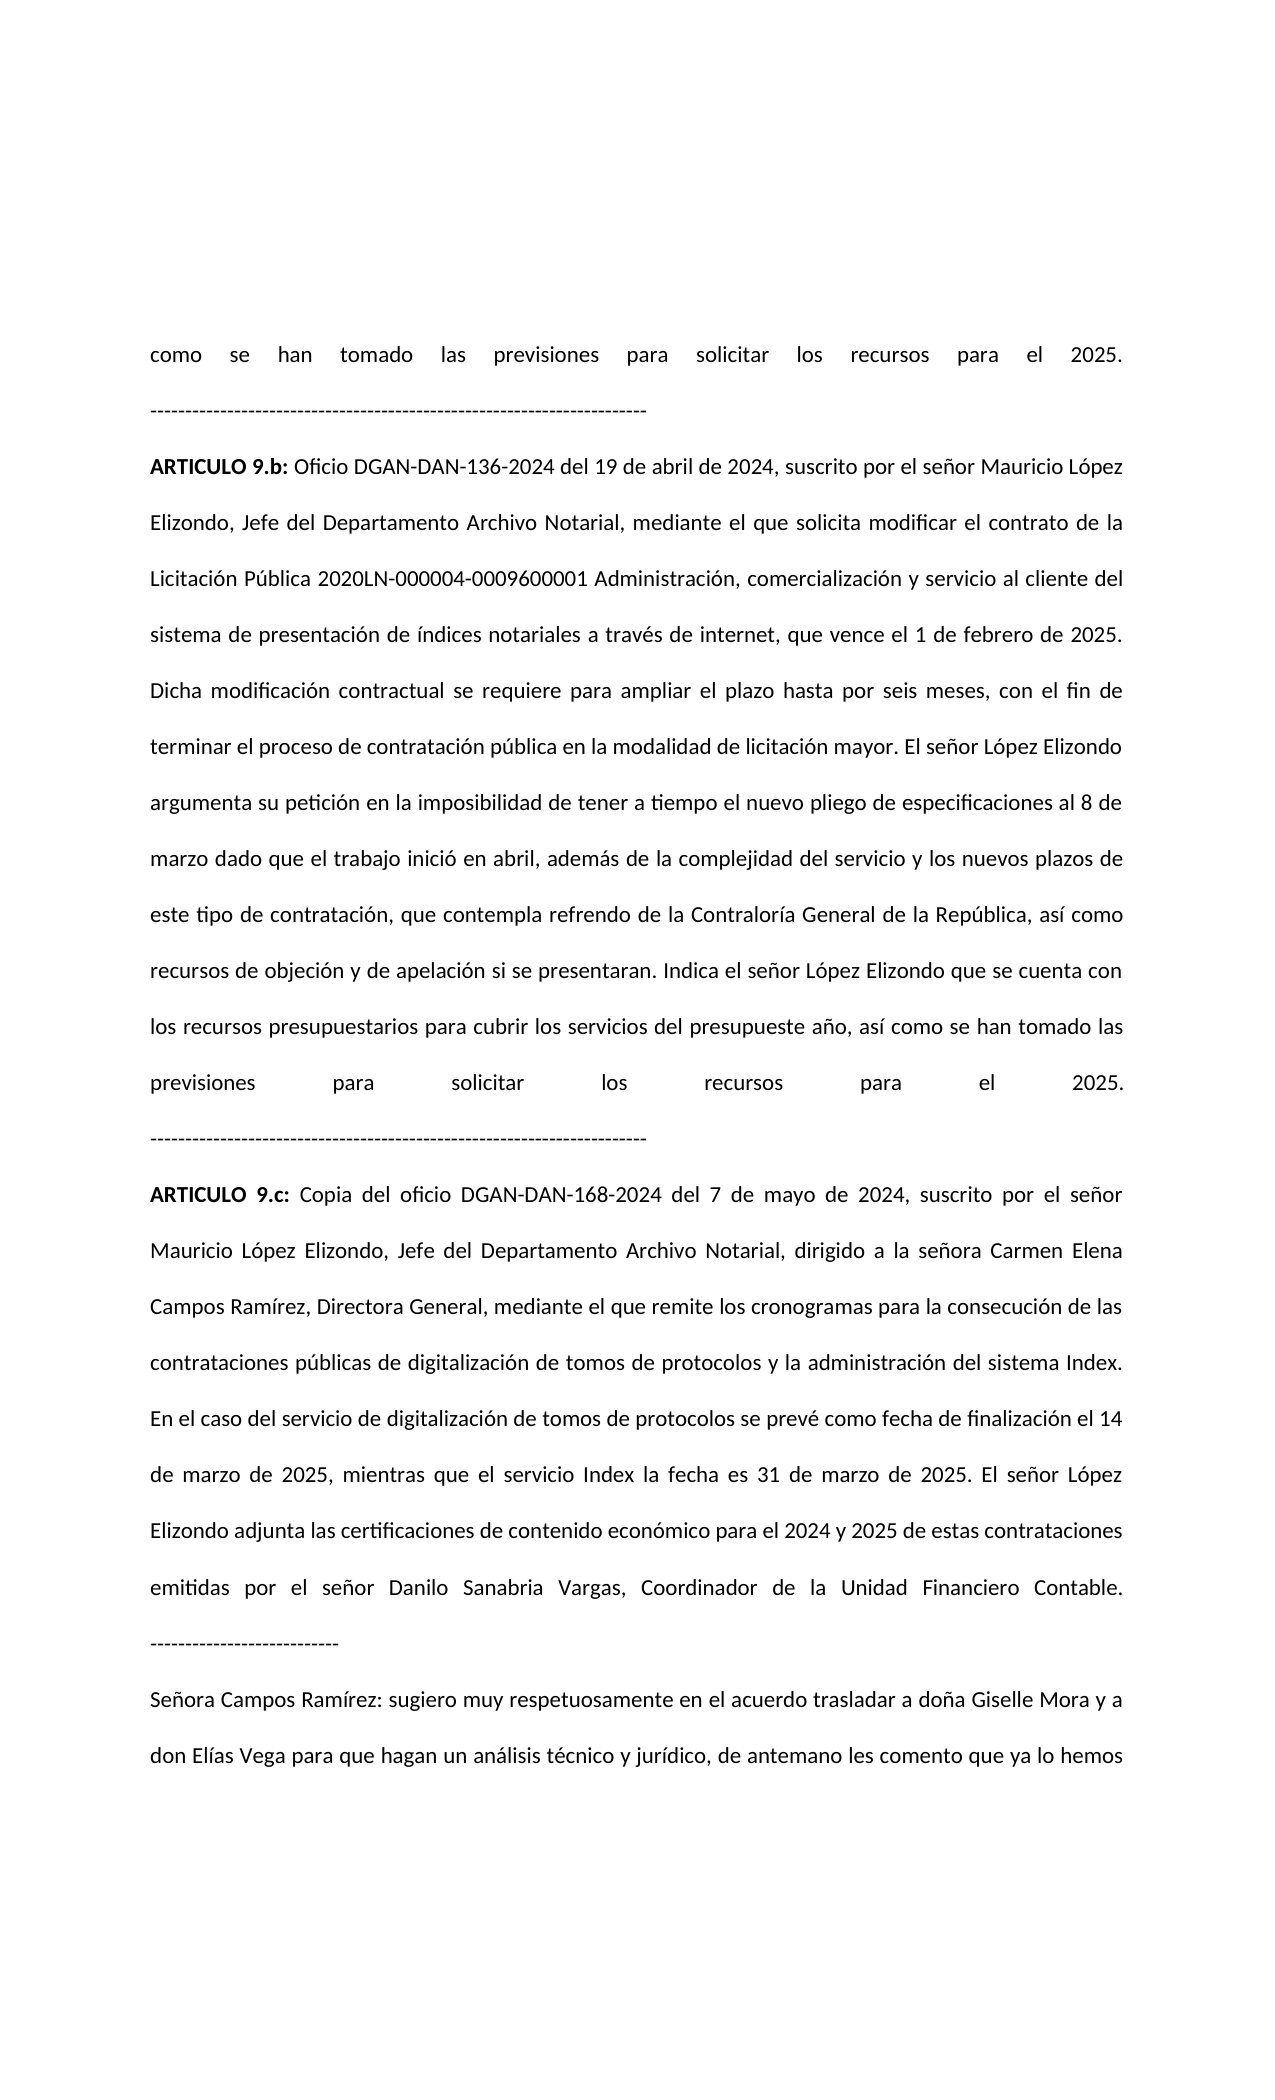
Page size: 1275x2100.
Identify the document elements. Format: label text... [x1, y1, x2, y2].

text ARTICULO 9.b: Oficio DGAN-DAN-136-2024 del 19 de abril de 2024, suscrito por el señor Mauricio López Elizondo, Jefe del Departamento Archivo Notarial, mediante el que solicita modificar el contrato de la Licitación Pública 2020LN-000004-0009600001 Administración, comercialización y servicio al cliente del sistema de presentación de índices notariales a través de internet, que vence el 1 de febrero de 2025. Dicha modificación contractual se requiere para ampliar el plazo hasta por seis meses, con el fin de terminar el proceso de contratación pública en la modalidad de licitación mayor. El señor López Elizondo argumenta su petición en la imposibilidad de tener a tiempo el nuevo pliego de especificaciones al 8 de marzo dado que el trabajo inició en abril, además de la complejidad del servicio y los nuevos plazos de este tipo de contratación, que contempla refrendo de la Contraloría General de la República, así como recursos de objeción y de apelación si se presentaran. Indica el señor López Elizondo que se cuenta con los recursos presupuestarios para cubrir los servicios del presupueste año, así como se han tomado las previsiones para solicitar los recursos para el 2025. ----------------------------------------------------------------------- [150, 452, 1125, 1152]
text ARTICULO 9.c: Copia del oficio DGAN-DAN-168-2024 del 7 de mayo de 2024, suscrito por el señor Mauricio López Elizondo, Jefe del Departamento Archivo Notarial, dirigido a la señora Carmen Elena Campos Ramírez, Directora General, mediante el que remite los cronogramas para la consecución de las contrataciones públicas de digitalización de tomos de protocolos y la administración del sistema Index. En el caso del servicio de digitalización de tomos de protocolos se prevé como fecha de finalización el 14 de marzo de 2025, mientras que el servicio Index la fecha es 31 de marzo de 2025. El señor López Elizondo adjunta las certificaciones de contenido económico para el 2024 y 2025 de estas contrataciones emitidas por el señor Danilo Sanabria Vargas, Coordinador de la Unidad Financiero Contable. --------------------------- [150, 1180, 1125, 1657]
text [150, 1685, 1125, 1769]
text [150, 340, 1125, 424]
